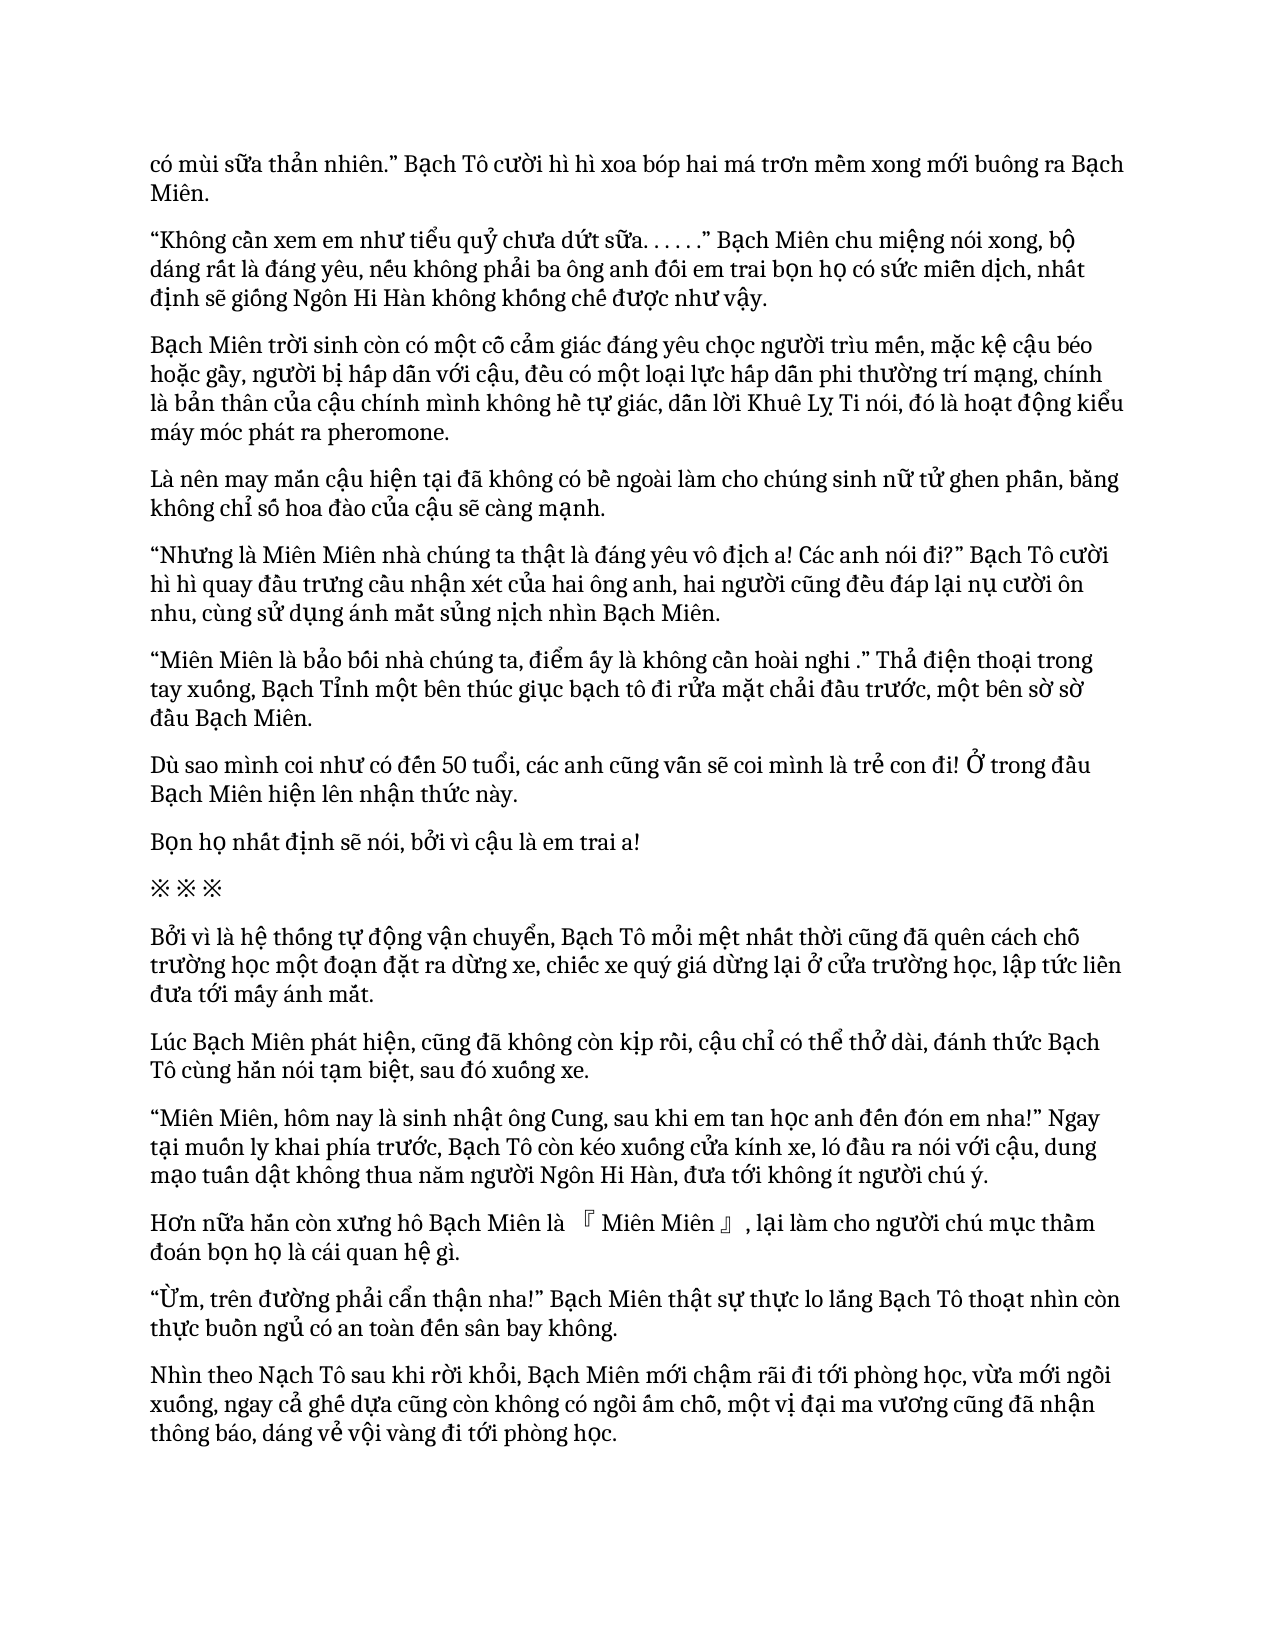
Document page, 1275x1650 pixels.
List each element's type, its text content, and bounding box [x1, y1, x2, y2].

text “Nhưng là Miên Miên nhà chúng ta thật là đáng yêu vô địch a! Các anh nói đi?” Bạch Tô cười hì hì quay đầu trưng cầu nhận xét của hai ông anh, hai người cũng đều đáp lại nụ cười ôn nhu, cùng sử dụng ánh mắt sủng nịch nhìn Bạch Miên. [150, 541, 1125, 627]
text “Ừm, trên đường phải cẩn thận nha!” Bạch Miên thật sự thực lo lắng Bạch Tô thoạt nhìn còn thực buồn ngủ có an toàn đến sân bay không. [150, 1285, 1125, 1342]
text ※ ※ ※ [150, 875, 1125, 904]
text Bọn họ nhất định sẽ nói, bởi vì cậu là em trai a! [150, 827, 1125, 856]
text “Không cần xem em như tiểu quỷ chưa dứt sữa. . . . . .” Bạch Miên chu miệng nói xong, bộ dáng rất là đáng yêu, nếu không phải ba ông anh đối em trai bọn họ có sức miễn dịch, nhất định sẽ giống Ngôn Hi Hàn không khống chế được như vậy. [150, 226, 1125, 312]
text “Miên Miên là bảo bối nhà chúng ta, điểm ấy là không cần hoài nghi .” Thả điện thoại trong tay xuống, Bạch Tỉnh một bên thúc giục bạch tô đi rửa mặt chải đầu trước, một bên sờ sờ đầu Bạch Miên. [150, 646, 1125, 732]
text “Miên Miên, hôm nay là sinh nhật ông Cung, sau khi em tan học anh đến đón em nha!” Ngay tại muốn ly khai phía trước, Bạch Tô còn kéo xuống cửa kính xe, ló đầu ra nói với cậu, dung mạo tuấn dật không thua năm người Ngôn Hi Hàn, đưa tới không ít người chú ý. [150, 1104, 1125, 1190]
text Nhìn theo Nạch Tô sau khi rời khỏi, Bạch Miên mới chậm rãi đi tới phòng học, vừa mới ngồi xuống, ngay cả ghế dựa cũng còn không có ngồi ấm chỗ, một vị đại ma vương cũng đã nhận thông báo, dáng vẻ vội vàng đi tới phòng học. [150, 1361, 1125, 1447]
text Hơn nữa hắn còn xưng hô Bạch Miên là 『 Miên Miên 』, lại làm cho người chú mục thầm đoán bọn họ là cái quan hệ gì. [150, 1209, 1125, 1266]
text Lúc Bạch Miên phát hiện, cũng đã không còn kịp rồi, cậu chỉ có thể thở dài, đánh thức Bạch Tô cùng hắn nói tạm biệt, sau đó xuống xe. [150, 1027, 1125, 1085]
text Bởi vì là hệ thống tự động vận chuyển, Bạch Tô mỏi mệt nhất thời cũng đã quên cách chỗ trường học một đoạn đặt ra dừng xe, chiếc xe quý giá dừng lại ở cửa trường học, lập tức liền đưa tới mấy ánh mắt. [150, 922, 1125, 1009]
text Bạch Miên trời sinh còn có một cỗ cảm giác đáng yêu chọc người trìu mến, mặc kệ cậu béo hoặc gầy, người bị hấp dẫn với cậu, đều có một loại lực hấp dẫn phi thường trí mạng, chính là bản thân của cậu chính mình không hề tự giác, dẫn lời Khuê Lỵ Ti nói, đó là hoạt động kiểu máy móc phát ra pheromone. [150, 331, 1125, 446]
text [150, 150, 1125, 207]
text Dù sao mình coi như có đến 50 tuổi, các anh cũng vẫn sẽ coi mình là trẻ con đi! Ở trong đầu Bạch Miên hiện lên nhận thức này. [150, 751, 1125, 809]
text Là nên may mắn cậu hiện tại đã không có bề ngoài làm cho chúng sinh nữ tử ghen phẫn, bằng không chỉ số hoa đào của cậu sẽ càng mạnh. [150, 465, 1125, 522]
